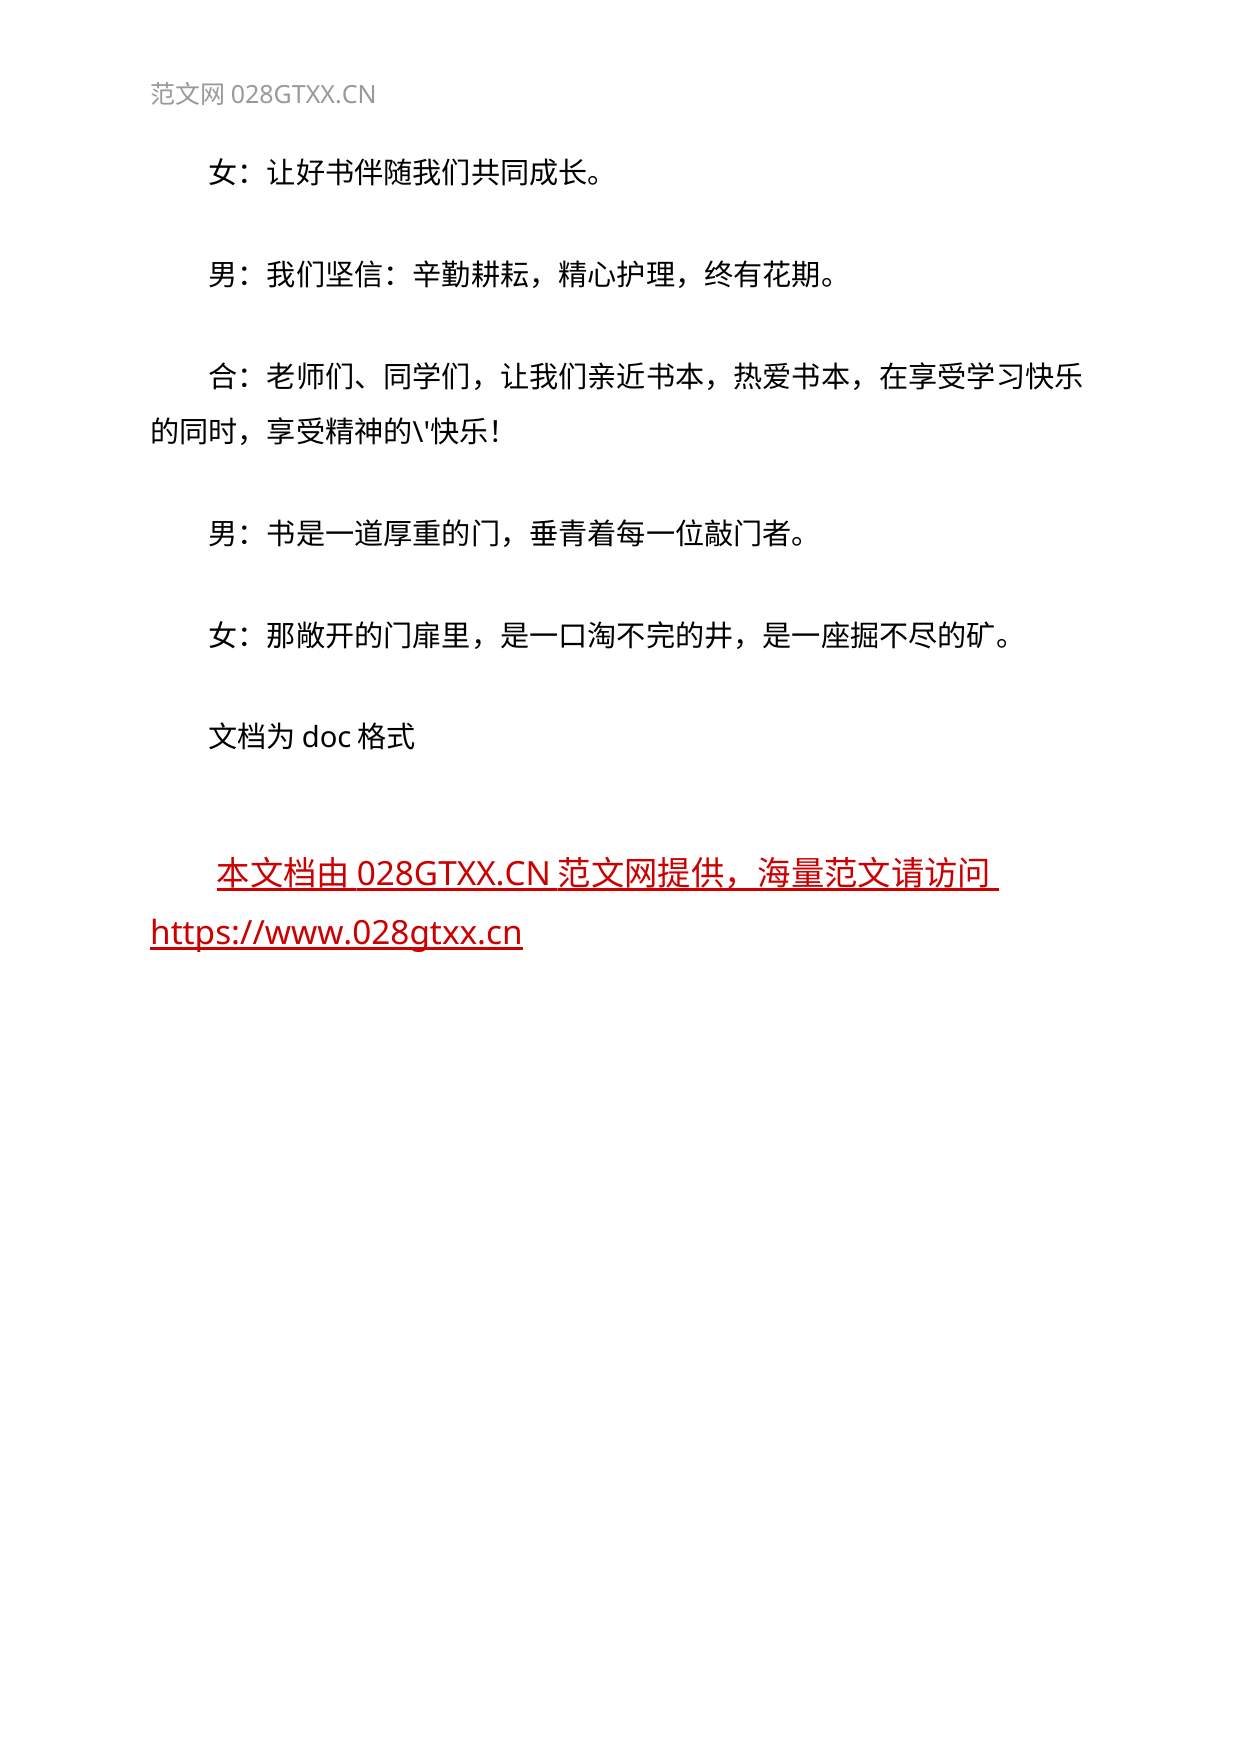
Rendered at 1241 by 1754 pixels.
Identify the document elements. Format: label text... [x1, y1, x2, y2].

text 男：书是一道厚重的门，垂青着每一位敲门者。 [150, 510, 1090, 553]
text 文档为doc格式 [150, 714, 1090, 756]
text 女：让好书伴随我们共同成长。 [150, 150, 1090, 192]
text 本文档由028GTXX.CN范文网提供，海量范文请访问 https://www.028gtxx.cn [150, 847, 1090, 954]
text 男：我们坚信：辛勤耕耘，精心护理，终有花期。 [150, 252, 1090, 294]
text 女：那敞开的门扉里，是一口淘不完的井，是一座掘不尽的矿。 [150, 612, 1090, 654]
text 合：老师们、同学们，让我们亲近书本，热爱书本，在享受学习快乐的同时，享受精神的\'快乐！ [150, 353, 1090, 451]
